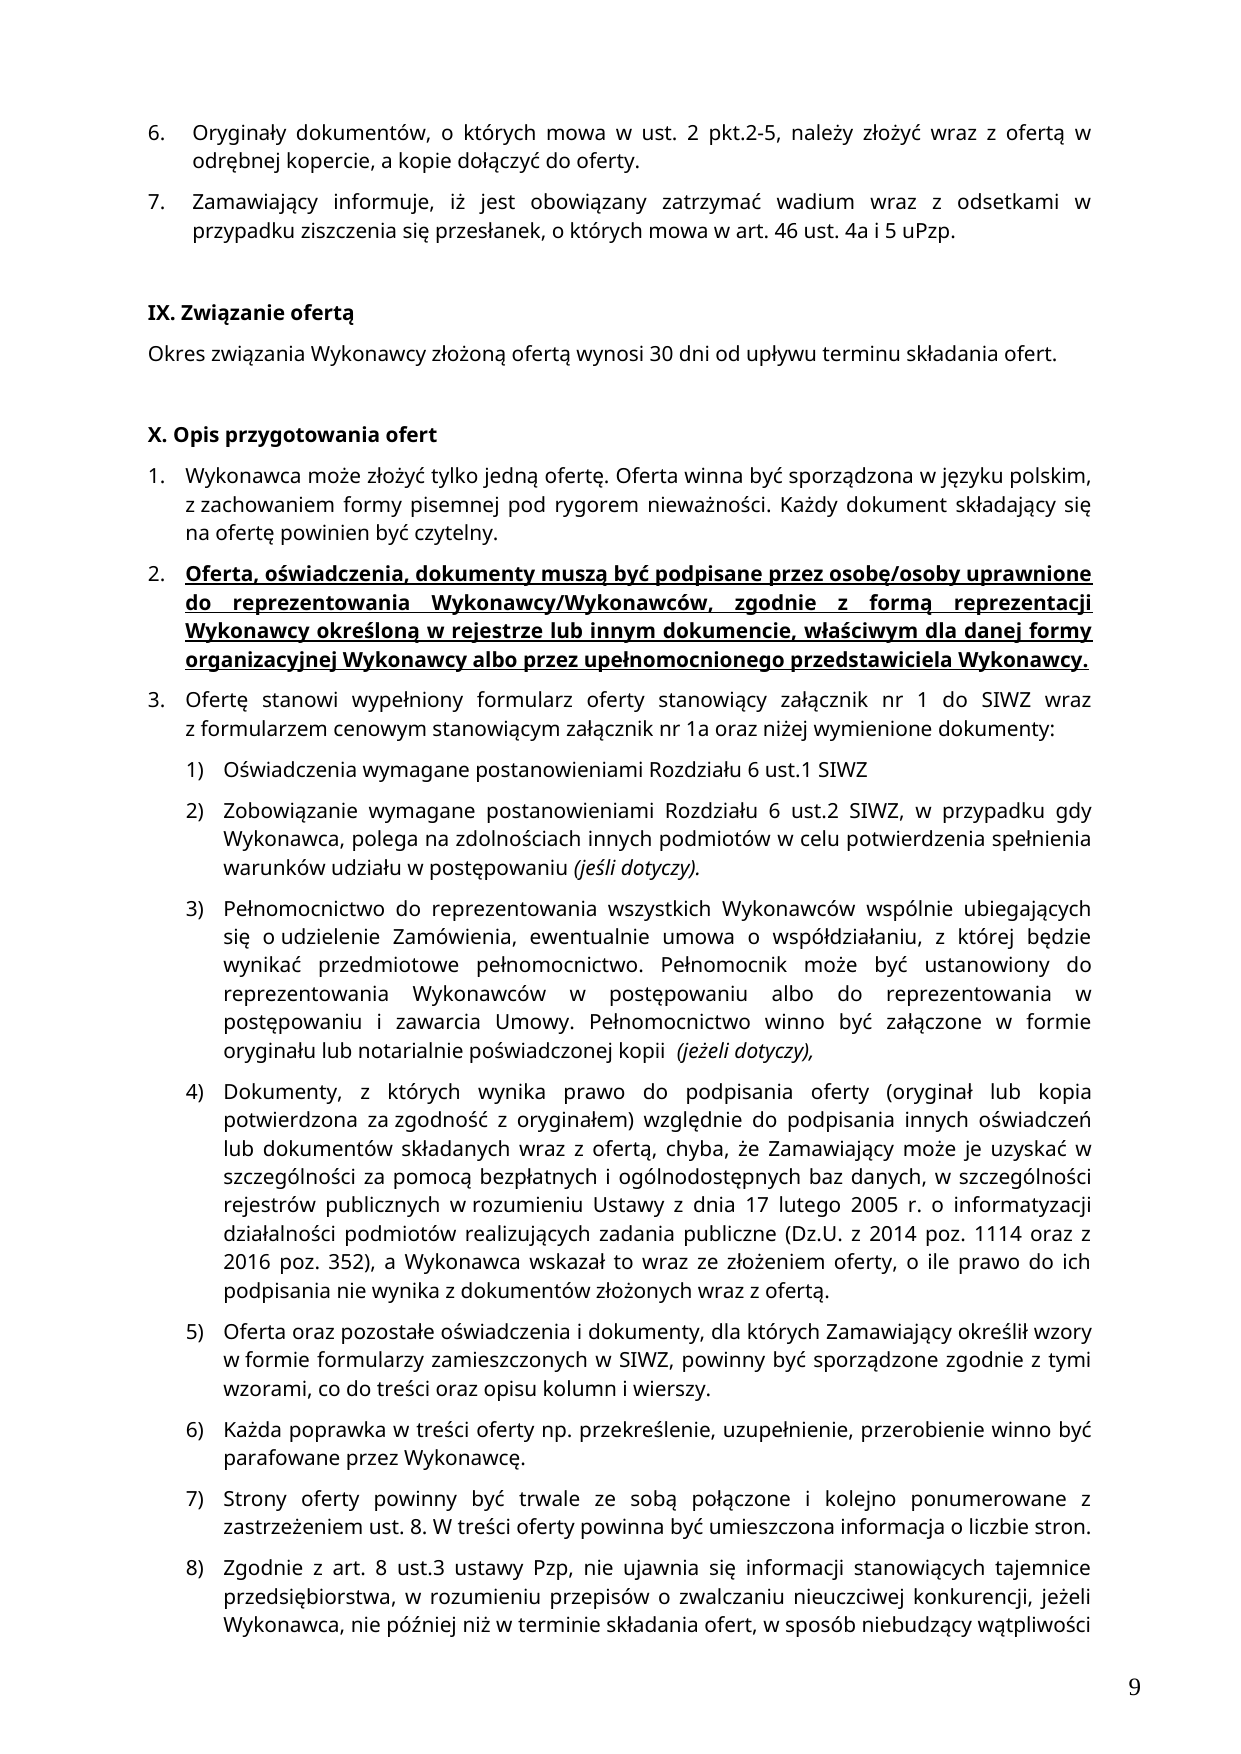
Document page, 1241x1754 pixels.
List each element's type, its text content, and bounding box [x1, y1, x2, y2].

text Okres związania Wykonawcy złożoną ofertą wynosi 30 dni od upływu terminu składania ofert. [148, 339, 1092, 367]
list Dokumenty, z których wynika prawo do podpisania oferty (oryginał lub kopia potwierdzona za zgodność z oryginałem) względnie do podpisania innych oświadczeń lub dokumentów składanych wraz z ofertą, chyba, że Zamawiający może je uzyskać w szczególności za pomocą bezpłatnych i ogólnodostępnych baz danych, w szczególności rejestrów publicznych w rozumieniu Ustawy z dnia 17 lutego 2005 r. o informatyzacji działalności podmiotów realizujących zadania publiczne (Dz.U. z 2014 poz. 1114 oraz z 2016 poz. 352), a Wykonawca wskazał to wraz ze złożeniem oferty, o ile prawo do ich podpisania nie wynika z dokumentów złożonych wraz z ofertą. [186, 1077, 1092, 1304]
list Oferta, oświadczenia, dokumenty muszą być podpisane przez osobę/osoby uprawnione do reprezentowania Wykonawcy/Wykonawców, zgodnie z formą reprezentacji Wykonawcy określoną w rejestrze lub innym dokumencie, właściwym dla danej formy organizacyjnej Wykonawcy albo przez upełnomocnionego przedstawiciela Wykonawcy. [148, 559, 1092, 673]
list Wykonawca może złożyć tylko jedną ofertę. Oferta winna być sporządzona w języku polskim, z zachowaniem formy pisemnej pod rygorem nieważności. Każdy dokument składający się na ofertę powinien być czytelny. [148, 462, 1092, 547]
list Strony oferty powinny być trwale ze sobą połączone i kolejno ponumerowane z zastrzeżeniem ust. 8. W treści oferty powinna być umieszczona informacja o liczbie stron. [186, 1484, 1092, 1541]
list Oferta oraz pozostałe oświadczenia i dokumenty, dla których Zamawiający określił wzory w formie formularzy zamieszczonych w SIWZ, powinny być sporządzone zgodnie z tymi wzorami, co do treści oraz opisu kolumn i wierszy. [186, 1317, 1092, 1402]
list Oryginały dokumentów, o których mowa w ust. 2 pkt.2-5, należy złożyć wraz z ofertą w odrębnej kopercie, a kopie dołączyć do oferty. [148, 118, 1092, 175]
list Każda poprawka w treści oferty np. przekreślenie, uzupełnienie, przerobienie winno być parafowane przez Wykonawcę. [186, 1415, 1092, 1472]
list Oświadczenia wymagane postanowieniami Rozdziału 6 ust.1 SIWZ [186, 755, 1092, 783]
text IX. Związanie ofertą [148, 298, 1092, 326]
list Pełnomocnictwo do reprezentowania wszystkich Wykonawców wspólnie ubiegających się o udzielenie Zamówienia, ewentualnie umowa o współdziałaniu, z której będzie wynikać przedmiotowe pełnomocnictwo. Pełnomocnik może być ustanowiony do reprezentowania Wykonawców w postępowaniu albo do reprezentowania w postępowaniu i zawarcia Umowy. Pełnomocnictwo winno być załączone w formie oryginału lub notarialnie poświadczonej kopii (jeżeli dotyczy), [186, 894, 1092, 1064]
list Ofertę stanowi wypełniony formularz oferty stanowiący załącznik nr 1 do SIWZ wraz z formularzem cenowym stanowiącym załącznik nr 1a oraz niżej wymienione dokumenty: [148, 686, 1092, 742]
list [186, 1553, 1092, 1639]
list Zobowiązanie wymagane postanowieniami Rozdziału 6 ust.2 SIWZ, w przypadku gdy Wykonawca, polega na zdolnościach innych podmiotów w celu potwierdzenia spełnienia warunków udziału w postępowaniu (jeśli dotyczy). [186, 796, 1092, 881]
text X. Opis przygotowania ofert [148, 421, 1092, 449]
list Zamawiający informuje, iż jest obowiązany zatrzymać wadium wraz z odsetkami w przypadku ziszczenia się przesłanek, o których mowa w art. 46 ust. 4a i 5 uPzp. [148, 187, 1092, 244]
